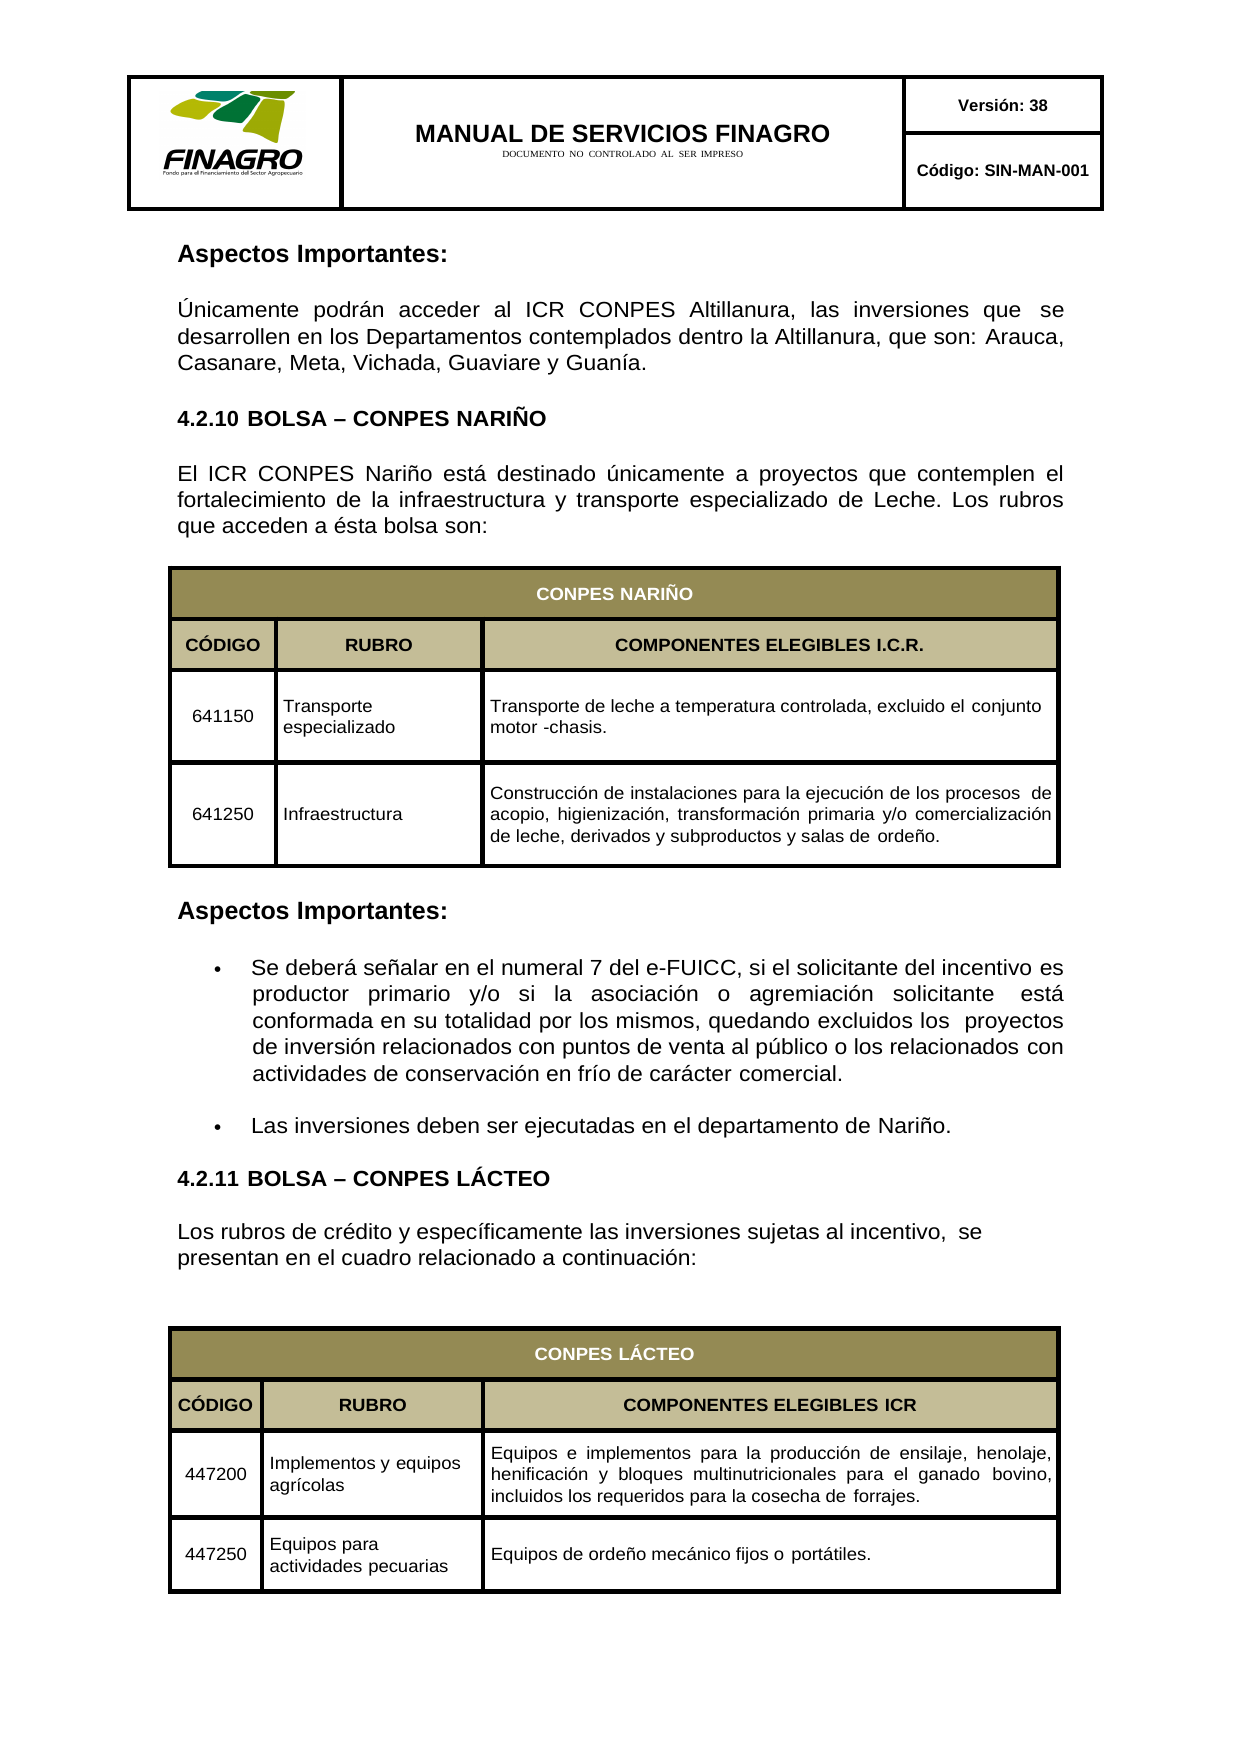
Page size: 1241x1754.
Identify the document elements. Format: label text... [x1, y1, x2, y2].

table_header CONPES LÁCTEO [172, 1331, 1056, 1377]
table_cell COMPONENTES ELEGIBLES I.C.R. [485, 621, 1056, 668]
table_header MANUAL DE SERVICIOS FINAGRO DOCUMENTO NO CONTROLADO AL SER IMPRESO [344, 79, 902, 207]
table_cell COMPONENTES ELEGIBLES ICR [485, 1382, 1056, 1428]
table_cell 447200 [172, 1433, 260, 1515]
table_cell 447250 [172, 1520, 260, 1589]
table_cell RUBRO [264, 1382, 481, 1428]
table_cell Construcción de instalaciones para la ejecución de los procesos de acopio, higienización, transformación primaria y/o comercialización de leche, derivados y subproductos y salas de ordeño. [485, 765, 1056, 864]
table_header [131, 79, 339, 207]
table_header Versión: 38 [906, 79, 1100, 131]
list Las inversiones deben ser ejecutadas en el departamento de Nariño. [214, 1113, 1063, 1138]
table_cell Equipos e implementos para la producción de ensilaje, henolaje, henificación y bloques multinutricionales para el ganado bovino, incluidos los requeridos para la cosecha de forrajes. [485, 1433, 1056, 1515]
table_cell CÓDIGO [172, 1382, 260, 1428]
text Únicamente podrán acceder al ICR CONPES Altillanura, las inversiones que se desarrollen en los Departamentos contemplados dentro la Altillanura, que son: Arauca, Casanare, Meta, Vichada, Guaviare y Guanía. [177, 297, 1064, 376]
table_cell RUBRO [278, 621, 480, 668]
table_cell Equipos de ordeño mecánico fijos o portátiles. [485, 1520, 1056, 1589]
table_cell 641150 [172, 672, 274, 760]
text Los rubros de crédito y específicamente las inversiones sujetas al incentivo, se presentan en el cuadro relacionado a continuación: [177, 1219, 1085, 1270]
table_header CONPES NARIÑO [172, 570, 1056, 617]
subtitle BOLSA – CONPES NARIÑO [177, 405, 1123, 431]
table_cell Código: SIN-MAN-001 [906, 135, 1100, 207]
table_cell CÓDIGO [172, 621, 274, 668]
subtitle Aspectos Importantes: [177, 239, 1123, 268]
subtitle BOLSA – CONPES LÁCTEO [177, 1166, 942, 1191]
table_cell Transporte de leche a temperatura controlada, excluido el conjunto motor -chasis. [485, 672, 1056, 760]
list Se deberá señalar en el numeral 7 del e-FUICC, si el solicitante del incentivo es productor primario y/o si la asociación o agremiación solicitante está conformada en su totalidad por los mismos, quedando excluidos los proyectos de inversión relacionados con puntos de venta al público o los relacionados con actividades de conservación en frío de carácter comercial. [214, 954, 1064, 1086]
table_cell 641250 [172, 765, 274, 864]
table_cell Transporte especializado [278, 672, 480, 760]
table_cell Implementos y equipos agrícolas [264, 1433, 481, 1515]
picture [158, 91, 307, 180]
text El ICR CONPES Nariño está destinado únicamente a proyectos que contemplen el fortalecimiento de la infraestructura y transporte especializado de Leche. Los rubros que acceden a ésta bolsa son: [177, 461, 1064, 539]
subtitle Aspectos Importantes: [177, 896, 1085, 925]
table_cell Equipos para actividades pecuarias [264, 1520, 481, 1589]
table_cell Infraestructura [278, 765, 480, 864]
